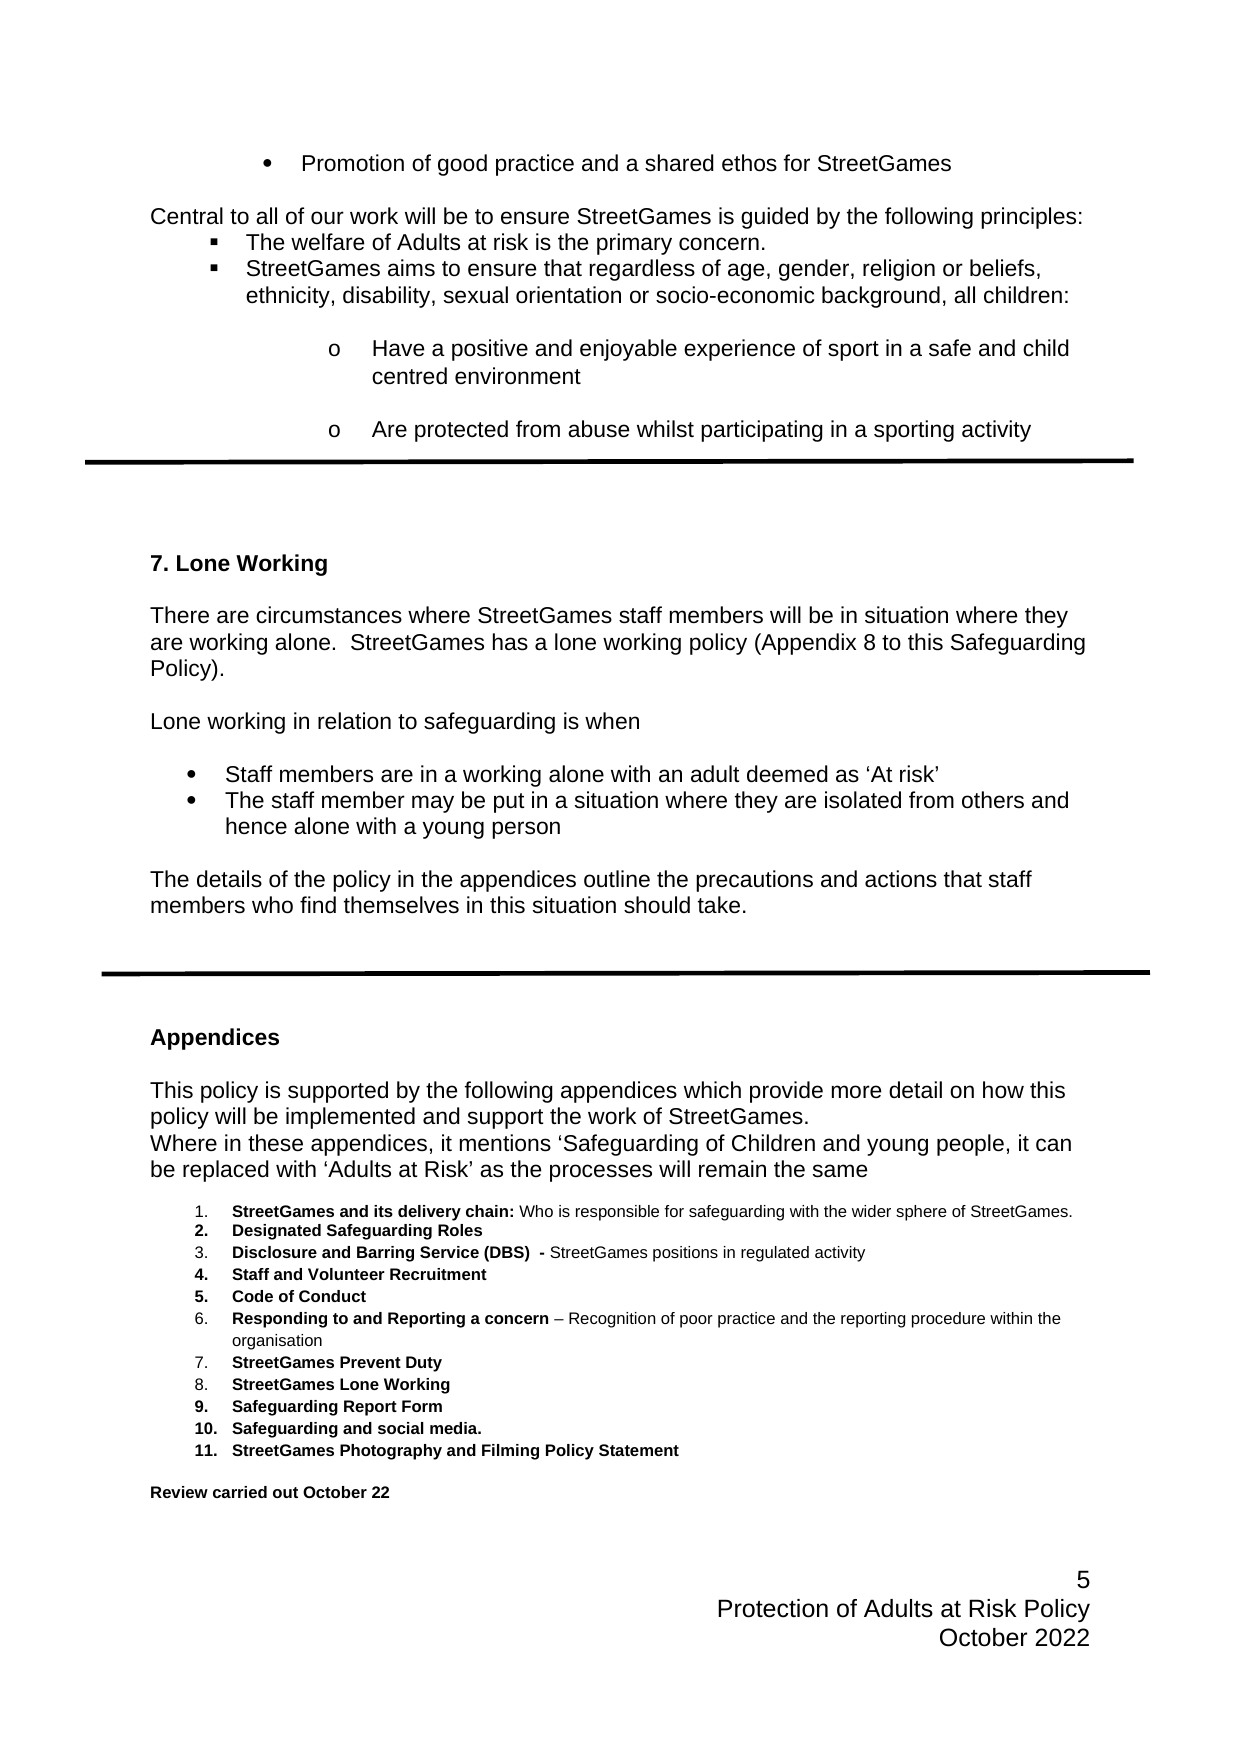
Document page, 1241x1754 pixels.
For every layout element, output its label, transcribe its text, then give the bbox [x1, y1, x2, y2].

subtitle StreetGames and its delivery chain: Who is responsible for safeguarding with the wider sphere of StreetGames. [194, 1201, 1090, 1221]
list Lone working in relation to safeguarding is when [150, 708, 1090, 734]
list 7. Lone Working [150, 550, 1090, 576]
list StreetGames Prevent Duty [194, 1352, 1090, 1372]
list StreetGames Lone Working [194, 1374, 1090, 1394]
list StreetGames Photography and Filming Policy Statement [194, 1440, 1090, 1459]
list Disclosure and Barring Service (DBS) - StreetGames positions in regulated activity [194, 1243, 1090, 1262]
list Where in these appendices, it mentions ‘Safeguarding of Children and young people, it can be replaced with ‘Adults at Risk’ as the processes will remain the same [150, 1129, 1090, 1182]
list Staff and Volunteer Recruitment [194, 1264, 1090, 1284]
list The welfare of Adults at risk is the primary concern. [208, 229, 1090, 255]
list StreetGames aims to ensure that regardless of age, gender, religion or beliefs, ethnicity, disability, sexual orientation or socio-economic background, all children: [208, 255, 1090, 308]
text Review carried out October 22 [150, 1483, 1090, 1502]
text Central to all of our work will be to ensure StreetGames is guided by the following principles: [150, 203, 1090, 229]
list Appendices [150, 1024, 1090, 1051]
list This policy is supported by the following appendices which provide more detail on how this policy will be implemented and support the work of StreetGames. [150, 1077, 1090, 1129]
list Designated Safeguarding Roles [194, 1221, 1090, 1240]
list Are protected from abuse whilst participating in a sporting activity [327, 416, 1090, 444]
list Responding to and Reporting a concern – Recognition of poor practice and the reporting procedure within the organisation [194, 1308, 1090, 1350]
list The details of the policy in the appendices outline the precautions and actions that staff members who find themselves in this situation should take. [150, 866, 1090, 919]
list Code of Conduct [194, 1287, 1090, 1306]
list Staff members are in a working alone with an adult deemed as ‘At risk’ [187, 761, 1090, 787]
list Safeguarding Report Form [194, 1396, 1090, 1416]
list Promotion of good practice and a shared ethos for StreetGames [263, 150, 1090, 176]
list The staff member may be put in a situation where they are isolated from others and hence alone with a young person [187, 787, 1090, 840]
list There are circumstances where StreetGames staff members will be in situation where they are working alone. StreetGames has a lone working policy (Appendix 8 to this Safeguarding Policy). [150, 602, 1090, 682]
list Safeguarding and social media. [194, 1418, 1090, 1438]
list Have a positive and enjoyable experience of sport in a safe and child centred environment [327, 334, 1090, 389]
